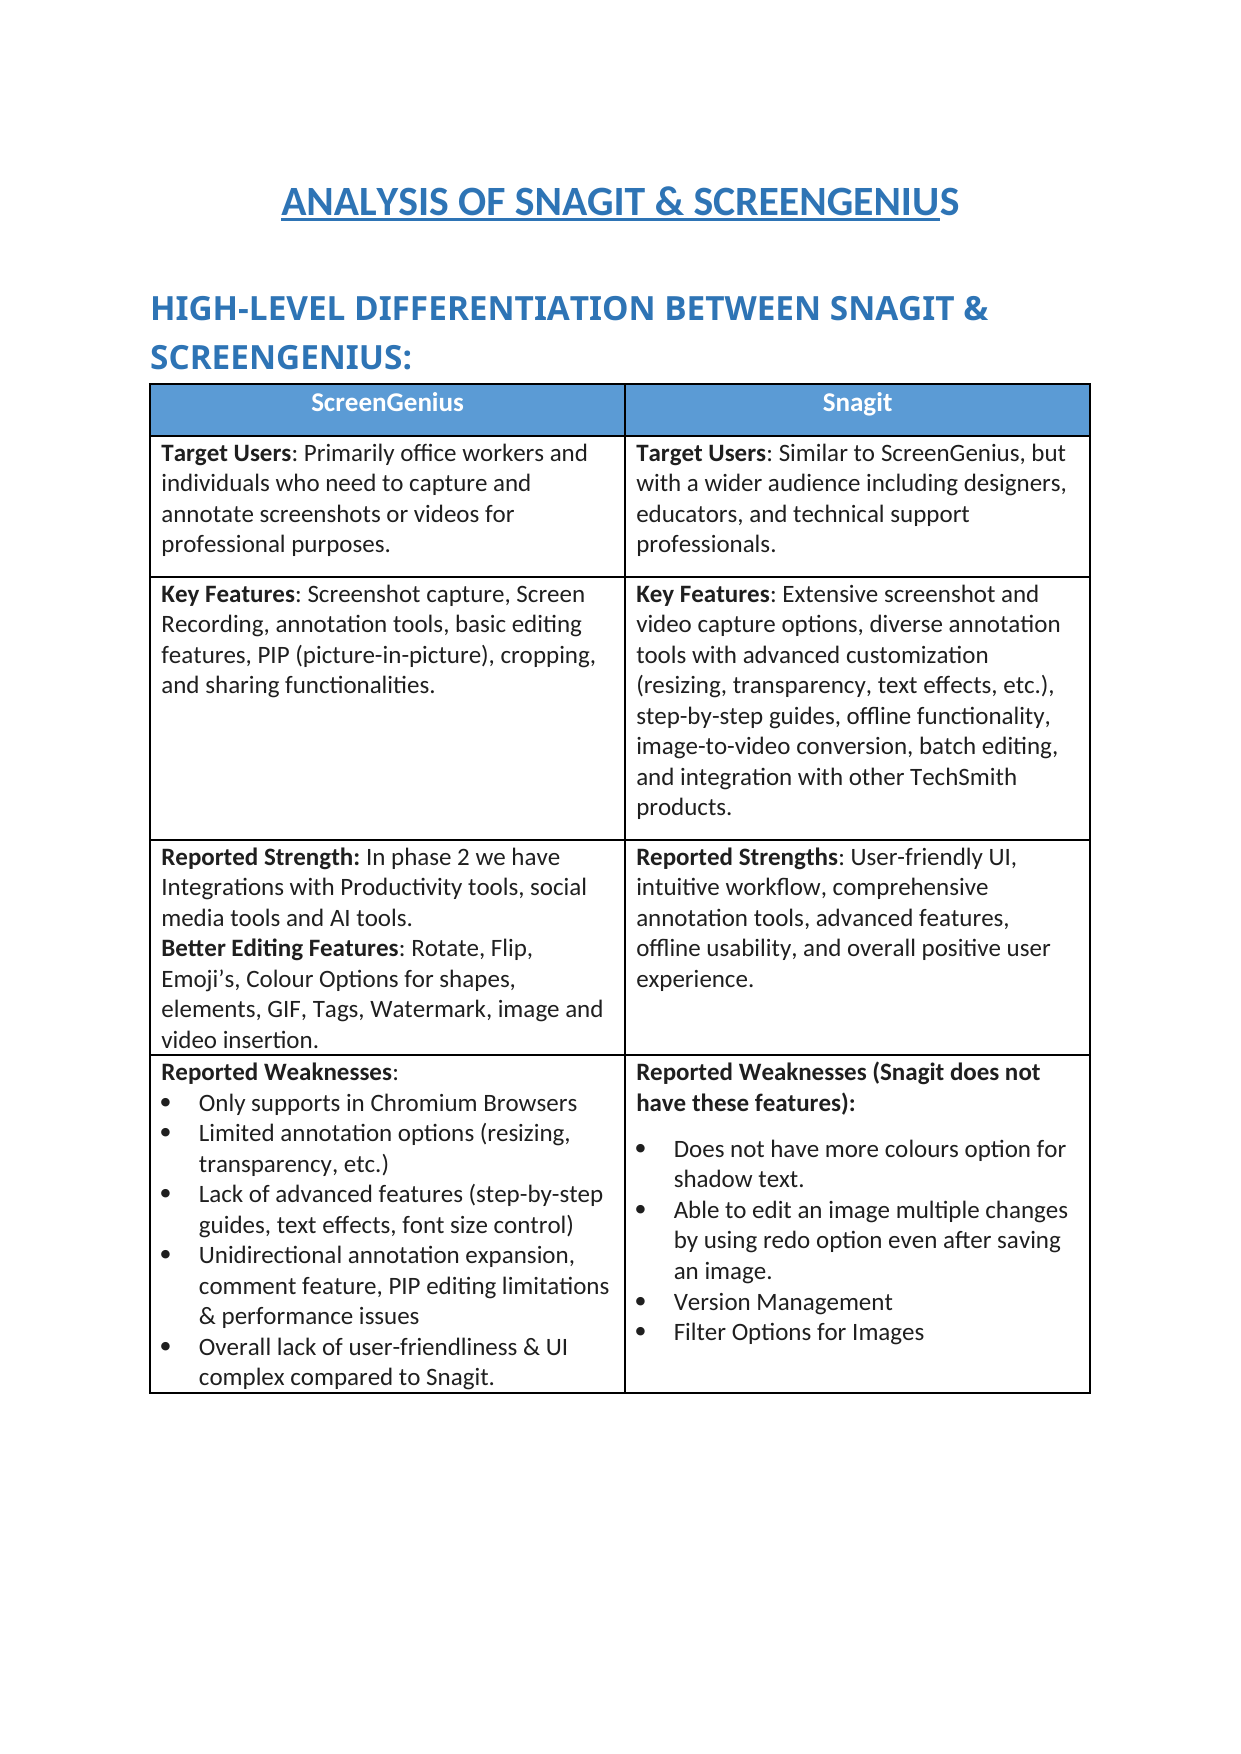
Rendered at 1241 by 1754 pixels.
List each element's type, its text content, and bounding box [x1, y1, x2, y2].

table_header ScreenGenius [151, 385, 624, 435]
table_cell Target Users: Similar to ScreenGenius, but with a wider audience including designers, educators, and technical support professionals. [626, 437, 1089, 576]
table_cell Target Users: Primarily office workers and individuals who need to capture and annotate screenshots or videos for professional purposes. [151, 437, 624, 576]
table_cell Reported Weaknesses (Snagit does not have these features): Does not have more colours option for shadow text. Able to edit an image multiple changes by using redo option even after saving an image. Version Management Filter Options for Images [626, 1056, 1089, 1392]
table_cell Key Features: Extensive screenshot and video capture options, diverse annotation tools with advanced customization (resizing, transparency, text effects, etc.), step-by-step guides, offline functionality, image-to-video conversion, batch editing, and integration with other TechSmith products. [626, 578, 1089, 838]
table_cell Reported Strengths: User-friendly UI, intuitive workflow, comprehensive annotation tools, advanced features, offline usability, and overall positive user experience. [626, 841, 1089, 1054]
subtitle HIGH-LEVEL DIFFERENTIATION BETWEEN SNAGIT & SCREENGENIUS: [150, 285, 1090, 379]
table_cell Key Features: Screenshot capture, Screen Recording, annotation tools, basic editing features, PIP (picture-in-picture), cropping, and sharing functionalities. [151, 578, 624, 838]
subtitle ANALYSIS OF SNAGIT & SCREENGENIUS [150, 175, 1090, 226]
table_cell Reported Weaknesses: Only supports in Chromium Browsers Limited annotation options (resizing, transparency, etc.) Lack of advanced features (step-by-step guides, text effects, font size control) Unidirectional annotation expansion, comment feature, PIP editing limitations & performance issues Overall lack of user-friendliness & UI complex compared to Snagit. [151, 1056, 624, 1392]
table_header Snagit [626, 385, 1089, 435]
table_cell Reported Strength: In phase 2 we have Integrations with Productivity tools, social media tools and AI tools. Better Editing Features: Rotate, Flip, Emoji’s, Colour Options for shapes, elements, GIF, Tags, Watermark, image and video insertion. [151, 841, 624, 1054]
